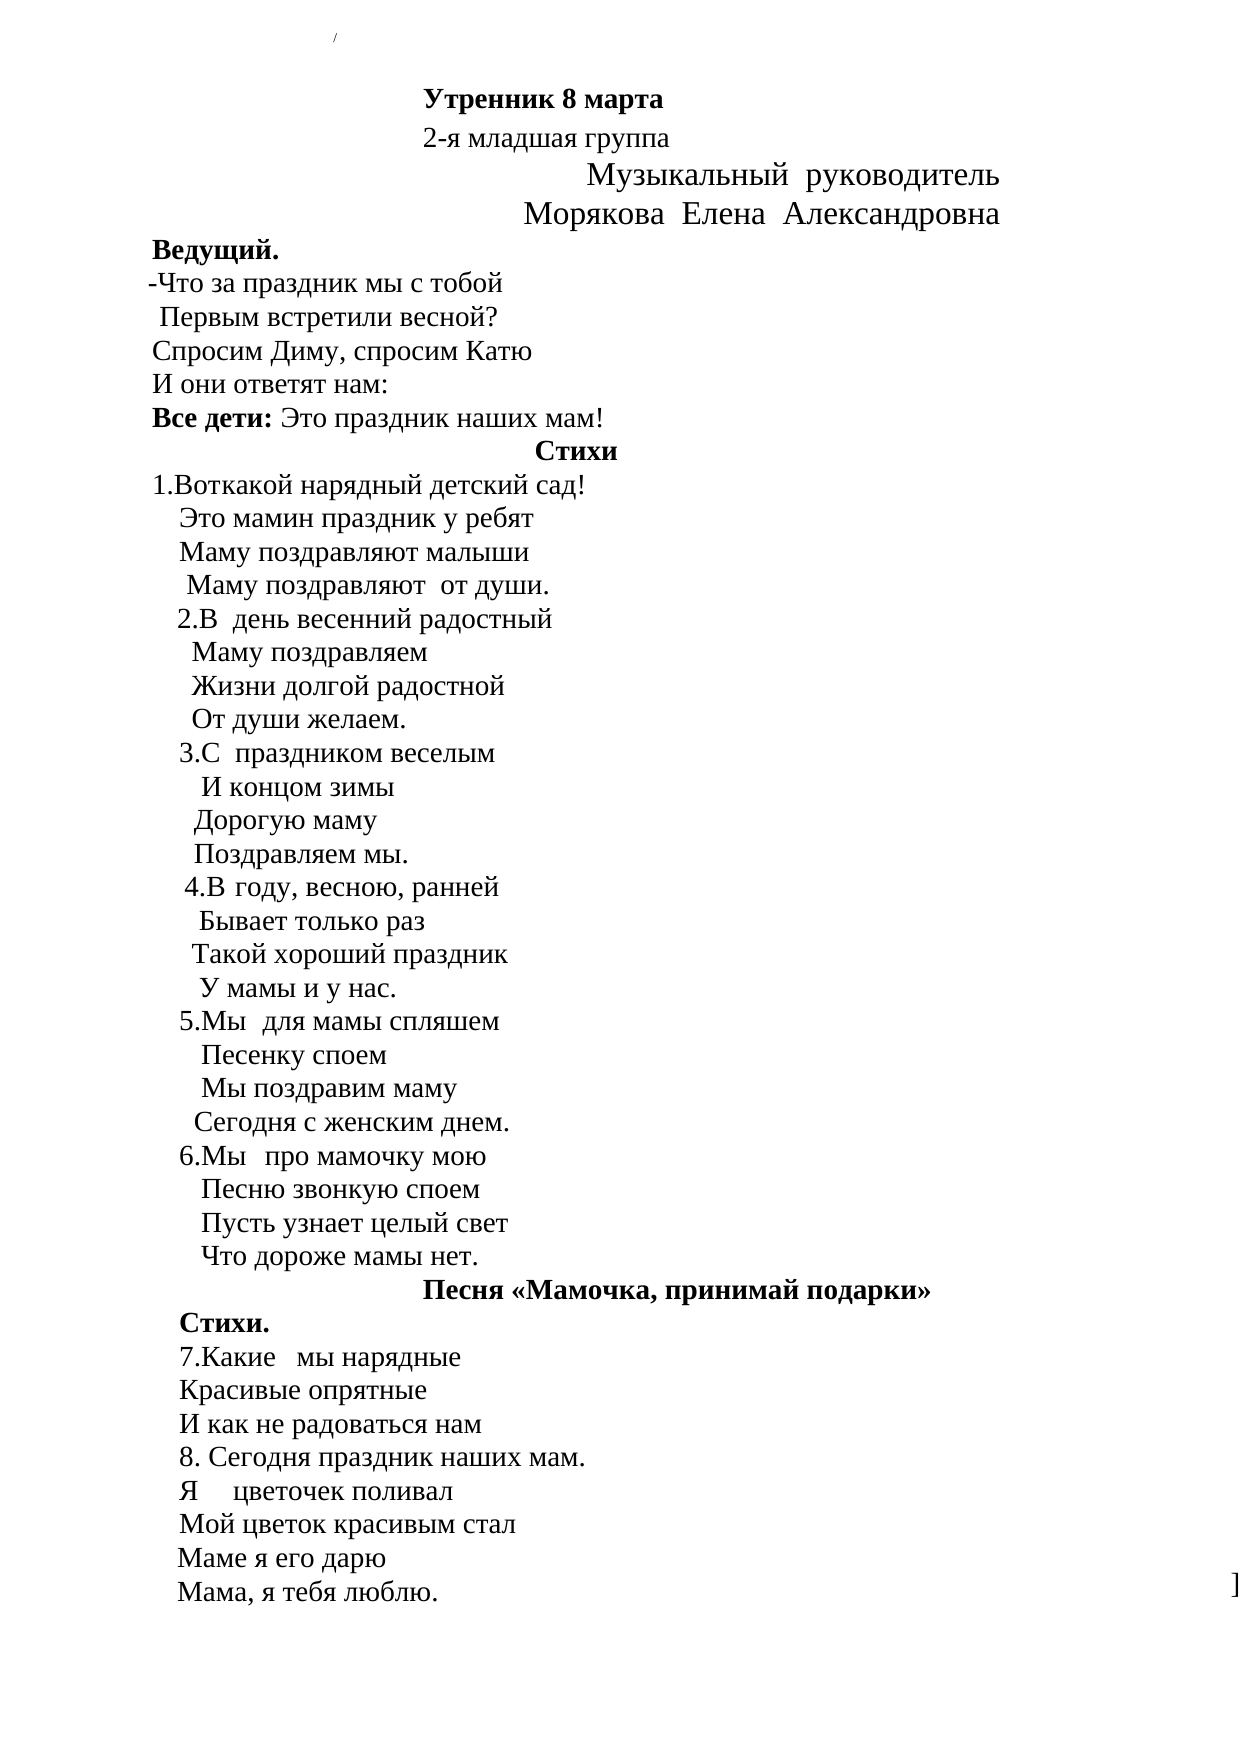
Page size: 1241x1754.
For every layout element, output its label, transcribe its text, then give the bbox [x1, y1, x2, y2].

text Такой хороший праздник [148, 936, 608, 970]
text 7.Какие мы нарядные [179, 1339, 608, 1372]
text Маму поздравляют малыши [179, 534, 608, 567]
text Мы поздравим маму [179, 1071, 608, 1104]
text Стихи [152, 433, 1000, 467]
text Это мамин праздник у ребят [179, 500, 608, 534]
text И они ответят нам: [152, 366, 608, 400]
text 6.Мы про мамочку мою [179, 1138, 608, 1171]
text Поздравляем мы. [179, 836, 608, 869]
text И как не радоваться нам [179, 1406, 608, 1439]
text 2.В день весенний радостный [148, 601, 608, 634]
text Жизни долгой радостной [148, 668, 608, 702]
text Я цветочек поливал [179, 1473, 1000, 1507]
text 1.Вот какой нарядный детский сад! [152, 467, 1000, 500]
text 2-я младшая группа [423, 116, 1000, 155]
text 4.В году, весною, ранней [148, 869, 608, 903]
text 5.Мы для мамы спляшем [179, 1003, 608, 1037]
text 8. Сегодня праздник наших мам. [179, 1439, 608, 1473]
text Ведущий. [152, 232, 1000, 266]
text / [222, 31, 1000, 45]
text И концом зимы [179, 769, 608, 802]
text Морякова Елена Александровна [423, 193, 1000, 232]
text Мама, я тебя люблю. [148, 1574, 656, 1607]
text Бывает только раз [148, 903, 608, 936]
text Маме я его дарю [148, 1540, 656, 1574]
text Что дороже мамы нет. [179, 1238, 608, 1272]
text Музыкальный руководитель [423, 155, 1000, 193]
text Сегодня с женским днем. [179, 1104, 608, 1138]
text Дорогую маму [179, 802, 608, 836]
text Мой цветок красивым стал [179, 1507, 1000, 1540]
text Маму поздравляем [148, 634, 608, 668]
text Красивые опрятные [179, 1372, 608, 1406]
text Спросим Диму, спросим Катю [152, 333, 608, 366]
text -Что за праздник мы с тобой [148, 266, 608, 299]
text Пусть узнает целый свет [179, 1205, 608, 1238]
text Утренник 8 марта [423, 78, 1000, 116]
text Первым встретили весной? [152, 299, 608, 333]
text 3.С праздником веселым [179, 735, 608, 769]
text От души желаем. [148, 702, 608, 735]
text У мамы и у нас. [148, 970, 608, 1003]
text Все дети: Это праздник наших мам! [152, 400, 608, 433]
text Маму поздравляют от души. [179, 567, 608, 601]
text Песенку споем [179, 1037, 608, 1071]
text Стихи. [179, 1305, 1000, 1339]
text Песню звонкую споем [179, 1171, 608, 1205]
text Песня «Мамочка, принимай подарки» [423, 1272, 1000, 1305]
